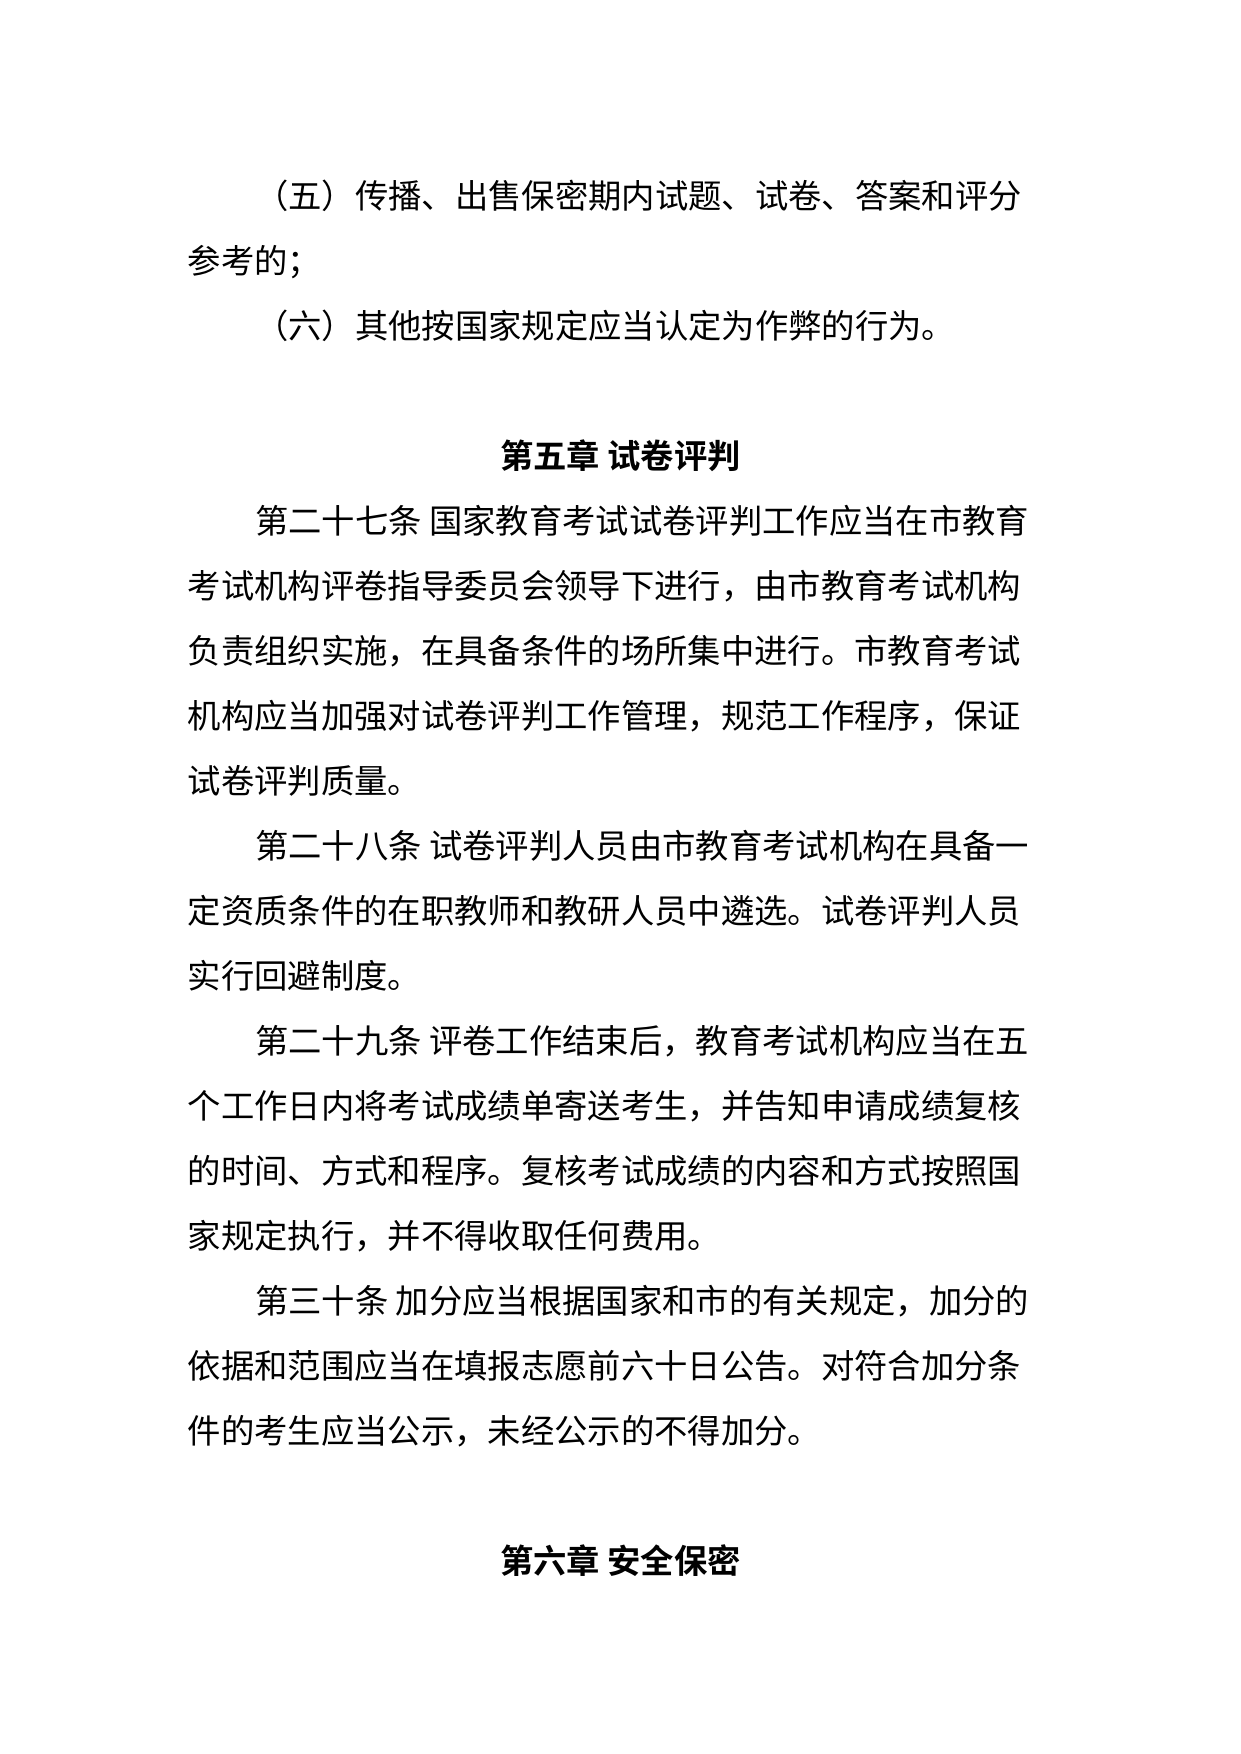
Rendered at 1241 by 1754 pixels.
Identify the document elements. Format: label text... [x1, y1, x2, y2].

text 第六章 安全保密 [187, 1527, 1053, 1592]
text 第二十七条 国家教育考试试卷评判工作应当在市教育考试机构评卷指导委员会领导下进行，由市教育考试机构负责组织实施，在具备条件的场所集中进行。市教育考试机构应当加强对试卷评判工作管理，规范工作程序，保证试卷评判质量。 [187, 487, 1053, 812]
text 第五章 试卷评判 [187, 422, 1053, 487]
text 第二十八条 试卷评判人员由市教育考试机构在具备一定资质条件的在职教师和教研人员中遴选。试卷评判人员实行回避制度。 [187, 812, 1053, 1007]
text 第二十九条 评卷工作结束后，教育考试机构应当在五个工作日内将考试成绩单寄送考生，并告知申请成绩复核的时间、方式和程序。复核考试成绩的内容和方式按照国家规定执行，并不得收取任何费用。 [187, 1007, 1053, 1267]
text 第三十条 加分应当根据国家和市的有关规定，加分的依据和范围应当在填报志愿前六十日公告。对符合加分条件的考生应当公示，未经公示的不得加分。 [187, 1267, 1053, 1462]
text （六）其他按国家规定应当认定为作弊的行为。 [187, 292, 1053, 357]
text （五）传播、出售保密期内试题、试卷、答案和评分参考的； [187, 162, 1053, 292]
